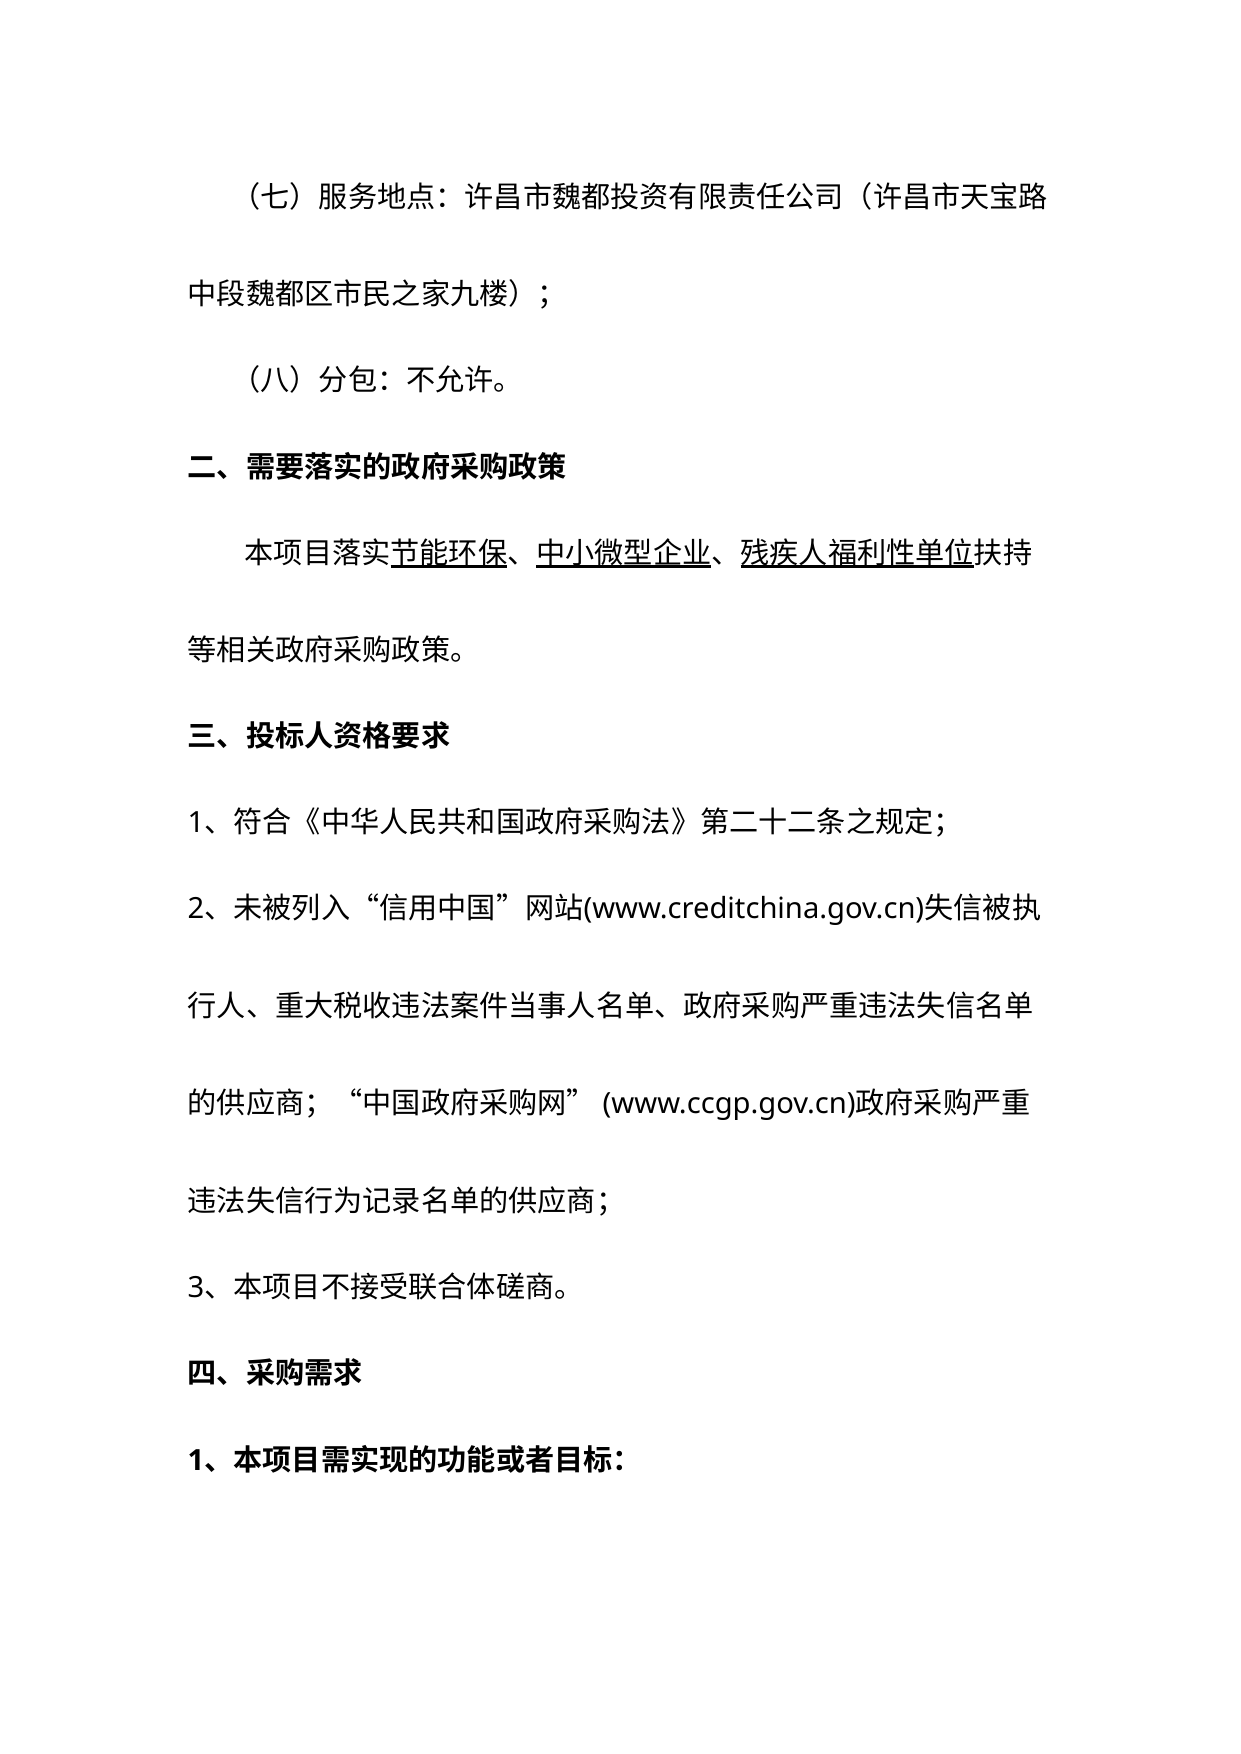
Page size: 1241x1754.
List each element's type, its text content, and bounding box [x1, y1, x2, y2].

text 三、投标人资格要求 [187, 702, 1048, 767]
text 二、需要落实的政府采购政策 [187, 432, 1048, 497]
text 2、未被列入“信用中国”网站(www.creditchina.gov.cn)失信被执行人、重大税收违法案件当事人名单、政府采购严重违法失信名单的供应商；“中国政府采购网” (www.ccgp.gov.cn)政府采购严重违法失信行为记录名单的供应商； [187, 874, 1048, 1231]
text （八）分包：不允许。 [187, 346, 1048, 411]
text 1、符合《中华人民共和国政府采购法》第二十二条之规定； [187, 788, 1048, 853]
text 本项目落实节能环保、中小微型企业、残疾人福利性单位扶持等相关政府采购政策。 [187, 518, 1048, 680]
text 1、本项目需实现的功能或者目标： [187, 1425, 1048, 1490]
text 四、采购需求 [187, 1339, 1048, 1404]
text 3、本项目不接受联合体磋商。 [187, 1252, 1048, 1317]
text （七）服务地点：许昌市魏都投资有限责任公司（许昌市天宝路中段魏都区市民之家九楼）； [187, 162, 1048, 324]
